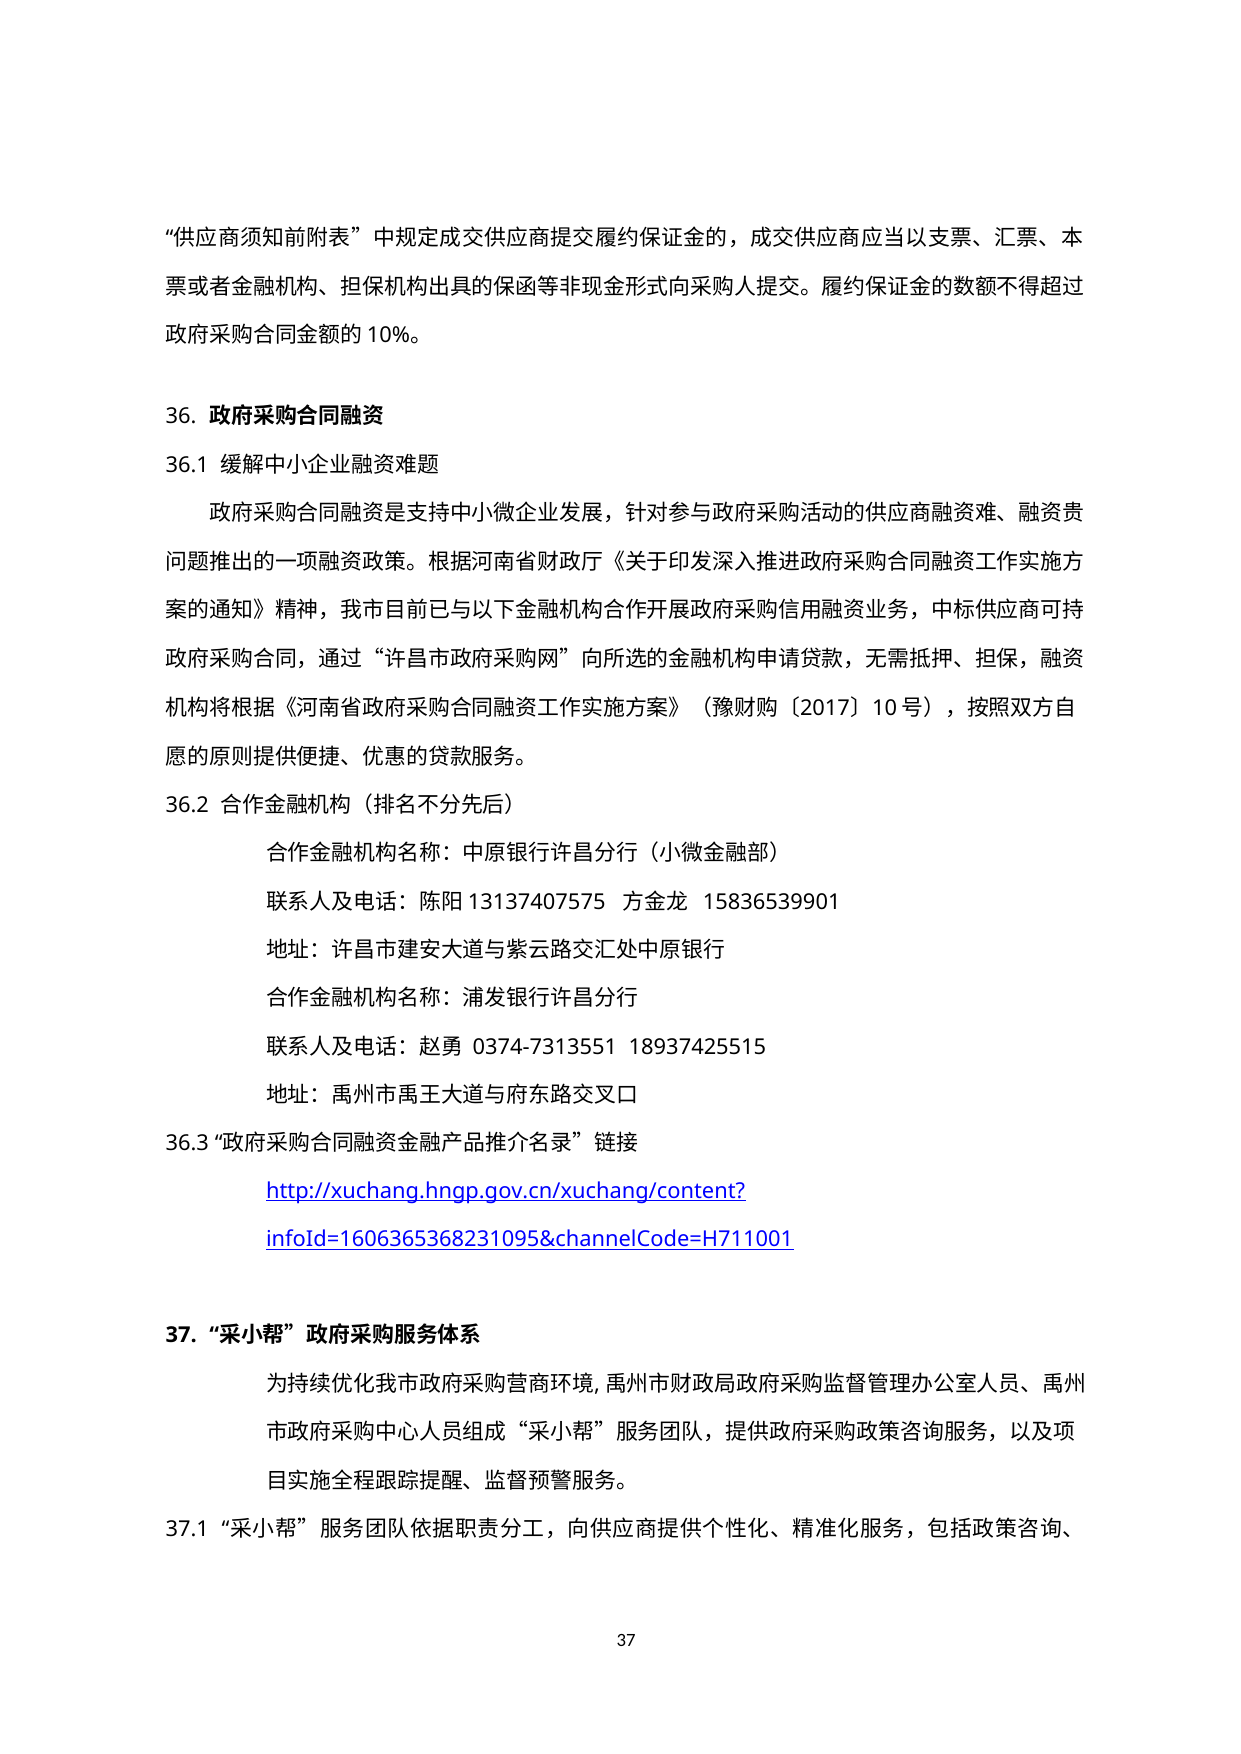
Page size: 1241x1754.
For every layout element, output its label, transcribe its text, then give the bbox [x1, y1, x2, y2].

text 为持续优化我市政府采购营商环境, 禹州市财政局政府采购监督管理办公室人员、禹州市政府采购中心人员组成“采小帮”服务团队，提供政府采购政策咨询服务，以及项目实施全程跟踪提醒、监督预警服务。 [266, 1365, 1087, 1495]
text 地址：许昌市建安大道与紫云路交汇处中原银行 [266, 932, 1087, 964]
list 36.1 缓解中小企业融资难题 [165, 446, 1087, 479]
text http://xuchang.hngp.gov.cn/xuchang/content?infoId=1606365368231095&channelCode=H711001 [266, 1173, 1087, 1254]
text 地址：禹州市禹王大道与府东路交叉口 [266, 1077, 1087, 1109]
text 36.2 合作金融机构（排名不分先后） [165, 787, 1087, 819]
text 政府采购合同融资是支持中小微企业发展，针对参与政府采购活动的供应商融资难、融资贵问题推出的一项融资政策。根据河南省财政厅《关于印发深入推进政府采购合同融资工作实施方案的通知》精神，我市目前已与以下金融机构合作开展政府采购信用融资业务，中标供应商可持政府采购合同，通过“许昌市政府采购网”向所选的金融机构申请贷款，无需抵押、担保，融资机构将根据《河南省政府采购合同融资工作实施方案》（豫财购〔2017〕10号），按照双方自愿的原则提供便捷、优惠的贷款服务。 [165, 494, 1087, 771]
text 合作金融机构名称：中原银行许昌分行（小微金融部） [266, 835, 1087, 867]
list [165, 1511, 1087, 1543]
text 合作金融机构名称：浦发银行许昌分行 [266, 980, 1087, 1012]
list 政府采购合同融资 [165, 398, 1087, 430]
list 36.3 “政府采购合同融资金融产品推介名录”链接 [165, 1125, 1087, 1157]
text 联系人及电话：赵勇 0374-7313551 18937425515 [266, 1028, 1087, 1061]
text 联系人及电话：陈阳 13137407575 方金龙 15836539901 [266, 883, 1087, 916]
list “采小帮”政府采购服务体系 [165, 1317, 1087, 1349]
text “供应商须知前附表”中规定成交供应商提交履约保证金的，成交供应商应当以支票、汇票、本票或者金融机构、担保机构出具的保函等非现金形式向采购人提交。履约保证金的数额不得超过政府采购合同金额的10%。 [165, 219, 1087, 349]
